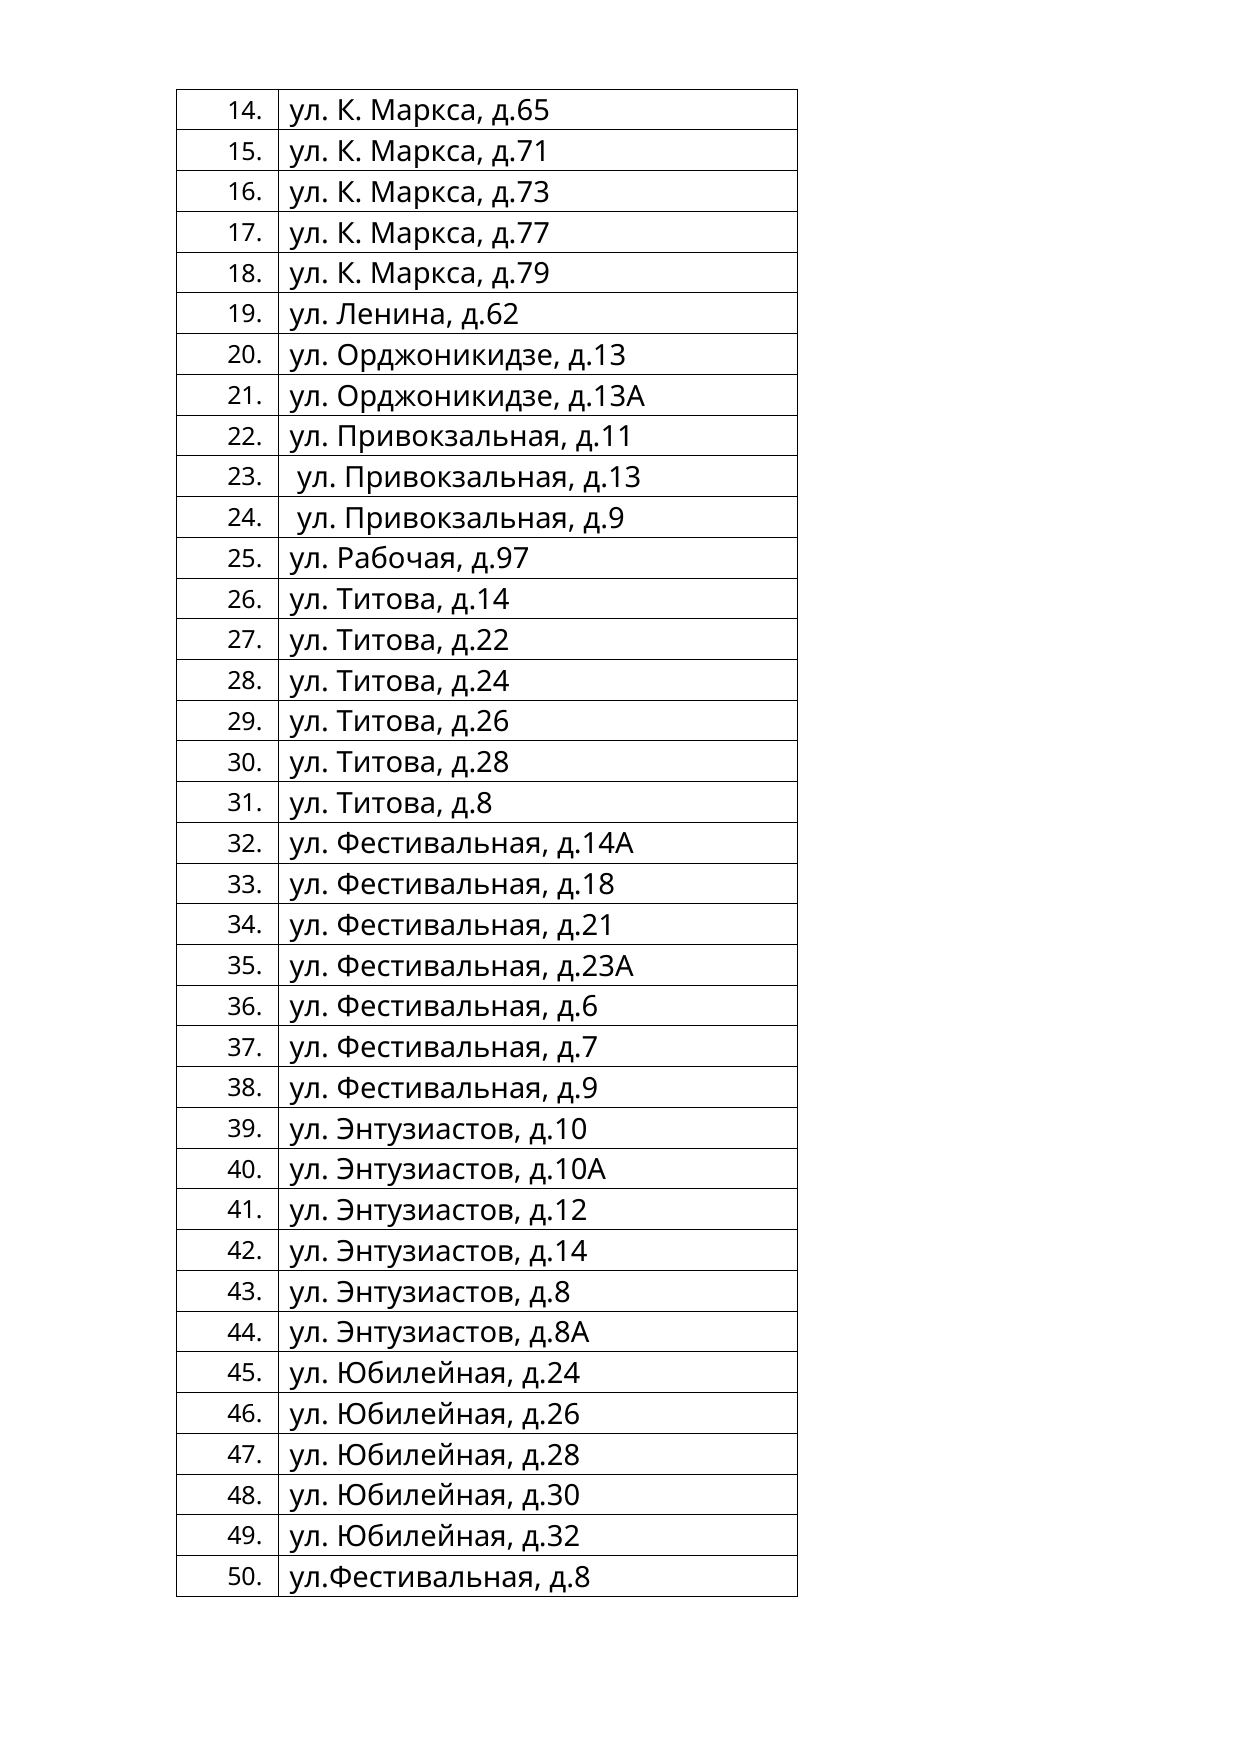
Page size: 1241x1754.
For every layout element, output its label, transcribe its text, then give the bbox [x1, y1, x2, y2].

table_cell ул. Энтузиастов, д.10А [279, 1149, 797, 1188]
table_cell [177, 334, 278, 374]
table_cell [177, 212, 278, 252]
table_cell ул. К. Маркса, д.73 [279, 171, 797, 211]
table_cell ул. Фестивальная, д.21 [279, 904, 797, 944]
table_cell ул. Титова, д.24 [279, 660, 797, 699]
table_cell ул. Юбилейная, д.28 [279, 1434, 797, 1473]
table_cell [177, 1352, 278, 1392]
table_cell [177, 986, 278, 1025]
table_cell ул. К. Маркса, д.79 [279, 253, 797, 292]
table_cell ул. Энтузиастов, д.8 [279, 1271, 797, 1311]
table_cell [177, 1312, 278, 1351]
table_cell [177, 90, 278, 129]
table_cell ул. Энтузиастов, д.8А [279, 1312, 797, 1351]
table_cell ул. К. Маркса, д.65 [279, 90, 797, 129]
table_cell ул. Ленина, д.62 [279, 293, 797, 333]
table_cell ул. Юбилейная, д.24 [279, 1352, 797, 1392]
table_cell ул. Юбилейная, д.26 [279, 1393, 797, 1433]
table_cell [177, 823, 278, 862]
table_cell [177, 1108, 278, 1148]
table_cell ул. Титова, д.26 [279, 701, 797, 740]
table_cell ул. Энтузиастов, д.12 [279, 1189, 797, 1229]
table_cell ул. Фестивальная, д.14А [279, 823, 797, 862]
table_cell [177, 1067, 278, 1107]
table_cell [177, 1026, 278, 1066]
table_cell ул. Привокзальная, д.11 [279, 416, 797, 455]
table_cell [177, 619, 278, 659]
table_cell [177, 538, 278, 577]
table_cell ул. Титова, д.22 [279, 619, 797, 659]
table_cell [177, 375, 278, 414]
table_cell [177, 1434, 278, 1473]
table_cell [177, 416, 278, 455]
table_cell ул. Фестивальная, д.7 [279, 1026, 797, 1066]
table_cell ул. Юбилейная, д.32 [279, 1515, 797, 1555]
table_cell [177, 1515, 278, 1555]
table_cell ул. Фестивальная, д.18 [279, 864, 797, 903]
table_cell [177, 171, 278, 211]
table_cell [177, 456, 278, 496]
table_cell ул. Орджоникидзе, д.13А [279, 375, 797, 414]
table_cell [177, 1556, 278, 1596]
table_cell [177, 741, 278, 781]
table_cell [177, 1230, 278, 1270]
table_cell ул. К. Маркса, д.77 [279, 212, 797, 252]
table_cell [177, 1149, 278, 1188]
table_cell [177, 130, 278, 170]
table_cell [177, 864, 278, 903]
table_cell [177, 1475, 278, 1514]
table_cell [177, 293, 278, 333]
table_cell ул. Фестивальная, д.9 [279, 1067, 797, 1107]
table_cell ул. Энтузиастов, д.14 [279, 1230, 797, 1270]
table_cell [177, 1271, 278, 1311]
table_cell [177, 701, 278, 740]
table_cell ул. Фестивальная, д.6 [279, 986, 797, 1025]
table_cell [177, 1393, 278, 1433]
table_cell [177, 904, 278, 944]
table_cell ул. Титова, д.28 [279, 741, 797, 781]
table_cell ул. Орджоникидзе, д.13 [279, 334, 797, 374]
table_cell ул. Юбилейная, д.30 [279, 1475, 797, 1514]
table_cell [177, 782, 278, 822]
table_cell [177, 253, 278, 292]
table_cell ул. Привокзальная, д.13 [279, 456, 797, 496]
table_cell ул. Энтузиастов, д.10 [279, 1108, 797, 1148]
table_cell ул.Фестивальная, д.8 [279, 1556, 797, 1596]
table_cell ул. К. Маркса, д.71 [279, 130, 797, 170]
table_cell ул. Фестивальная, д.23А [279, 945, 797, 985]
table_cell ул. Привокзальная, д.9 [279, 497, 797, 537]
table_cell [177, 660, 278, 699]
table_cell [177, 497, 278, 537]
table_cell [177, 945, 278, 985]
table_cell ул. Рабочая, д.97 [279, 538, 797, 577]
table_cell ул. Титова, д.8 [279, 782, 797, 822]
table_cell [177, 579, 278, 618]
table_cell [177, 1189, 278, 1229]
table_cell ул. Титова, д.14 [279, 579, 797, 618]
